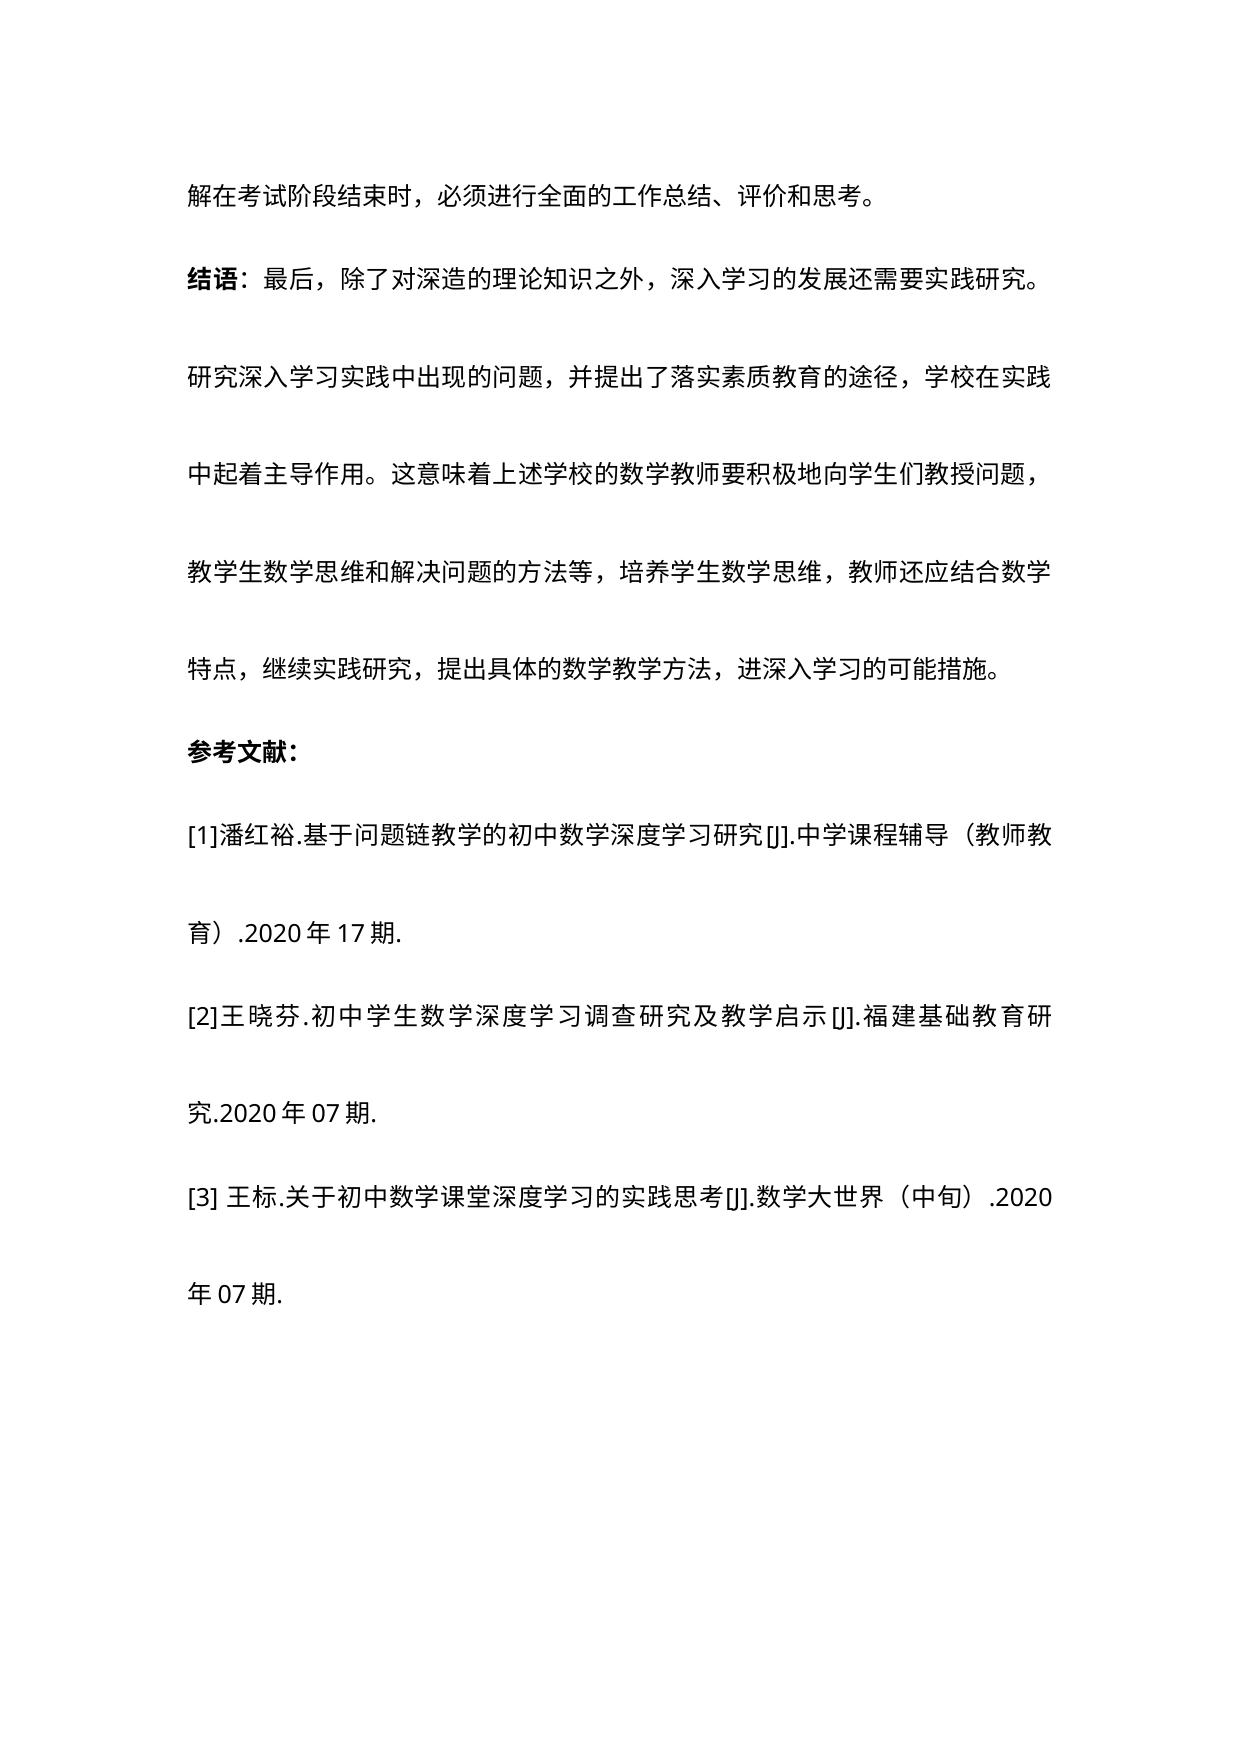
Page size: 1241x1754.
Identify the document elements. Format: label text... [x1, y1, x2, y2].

text 参考文献： [187, 718, 1053, 783]
text [3] 王标.关于初中数学课堂深度学习的实践思考[J].数学大世界（中旬）.2020年07期. [187, 1163, 1053, 1325]
text [2]王晓芬.初中学生数学深度学习调查研究及教学启示[J].福建基础教育研究.2020年07期. [187, 982, 1053, 1144]
text 结语：最后，除了对深造的理论知识之外，深入学习的发展还需要实践研究。研究深入学习实践中出现的问题，并提出了落实素质教育的途径，学校在实践中起着主导作用。这意味着上述学校的数学教师要积极地向学生们教授问题，教学生数学思维和解决问题的方法等，培养学生数学思维，教师还应结合数学特点，继续实践研究，提出具体的数学教学方法，进深入学习的可能措施。 [187, 245, 1053, 700]
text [187, 162, 1053, 227]
text [1]潘红裕.基于问题链教学的初中数学深度学习研究[J].中学课程辅导（教师教育）.2020年17期. [187, 801, 1053, 964]
